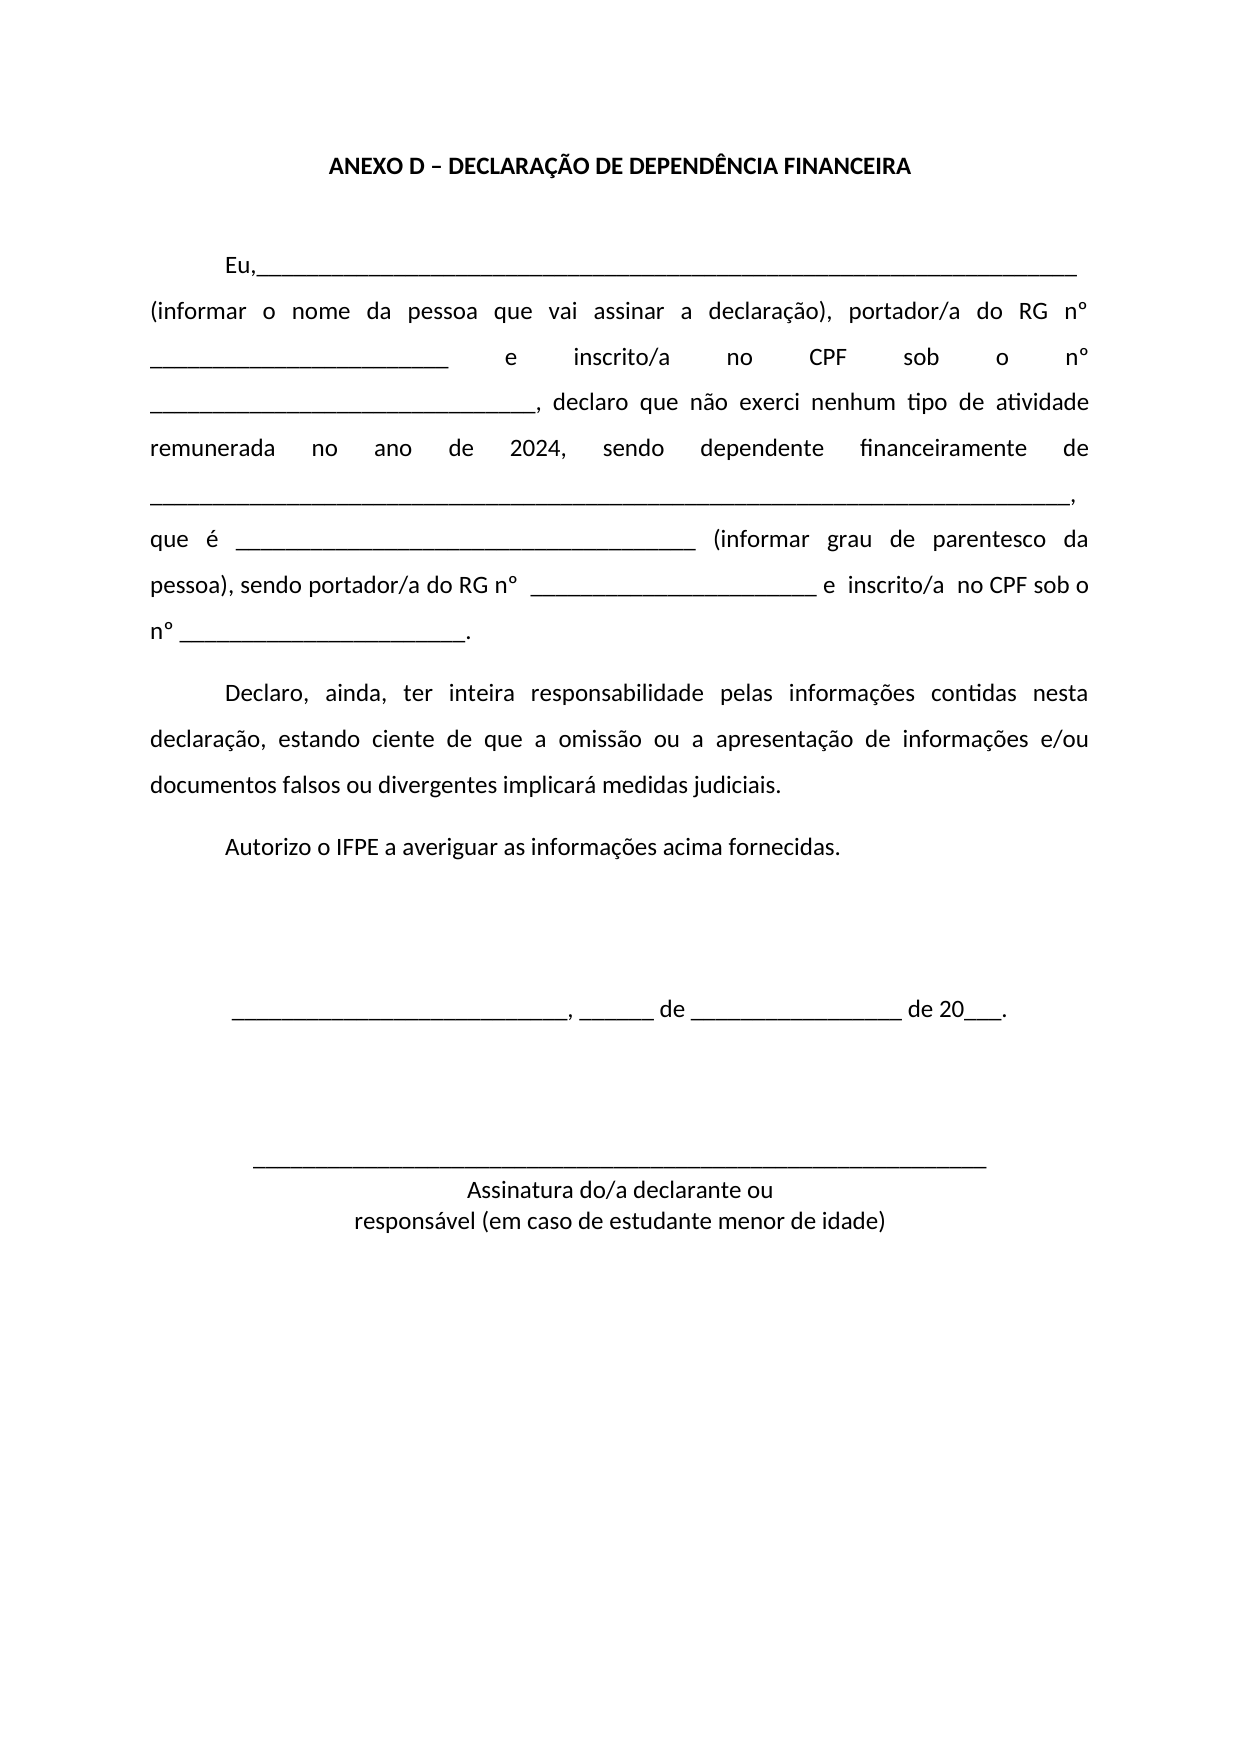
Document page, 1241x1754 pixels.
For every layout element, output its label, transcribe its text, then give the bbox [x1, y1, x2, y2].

text Eu,__________________________________________________________________ (informar o nome da pessoa que vai assinar a declaração), portador/a do RG nº ________________________ e inscrito/a no CPF sob o nº _______________________________, declaro que não exerci nenhum tipo de atividade remunerada no ano de 2024, sendo dependente financeiramente de __________________________________________________________________________, que é _____________________________________ (informar grau de parentesco da pessoa), sendo portador/a do RG nº _______________________ e inscrito/a no CPF sob o nº _______________________. [150, 249, 1090, 646]
text responsável (em caso de estudante menor de idade) [150, 1205, 1090, 1236]
text Declaro, ainda, ter inteira responsabilidade pelas informações contidas nesta declaração, estando ciente de que a omissão ou a apresentação de informações e/ou documentos falsos ou divergentes implicará medidas judiciais. [150, 677, 1090, 799]
text Autorizo o IFPE a averiguar as informações acima fornecidas. [150, 831, 1090, 862]
text Assinatura do/a declarante ou [150, 1174, 1090, 1205]
text ___________________________________________________________ [150, 1142, 1090, 1172]
text ANEXO D – DECLARAÇÃO DE DEPENDÊNCIA FINANCEIRA [150, 150, 1090, 181]
text ___________________________, ______ de _________________ de 20___. [150, 993, 1090, 1023]
